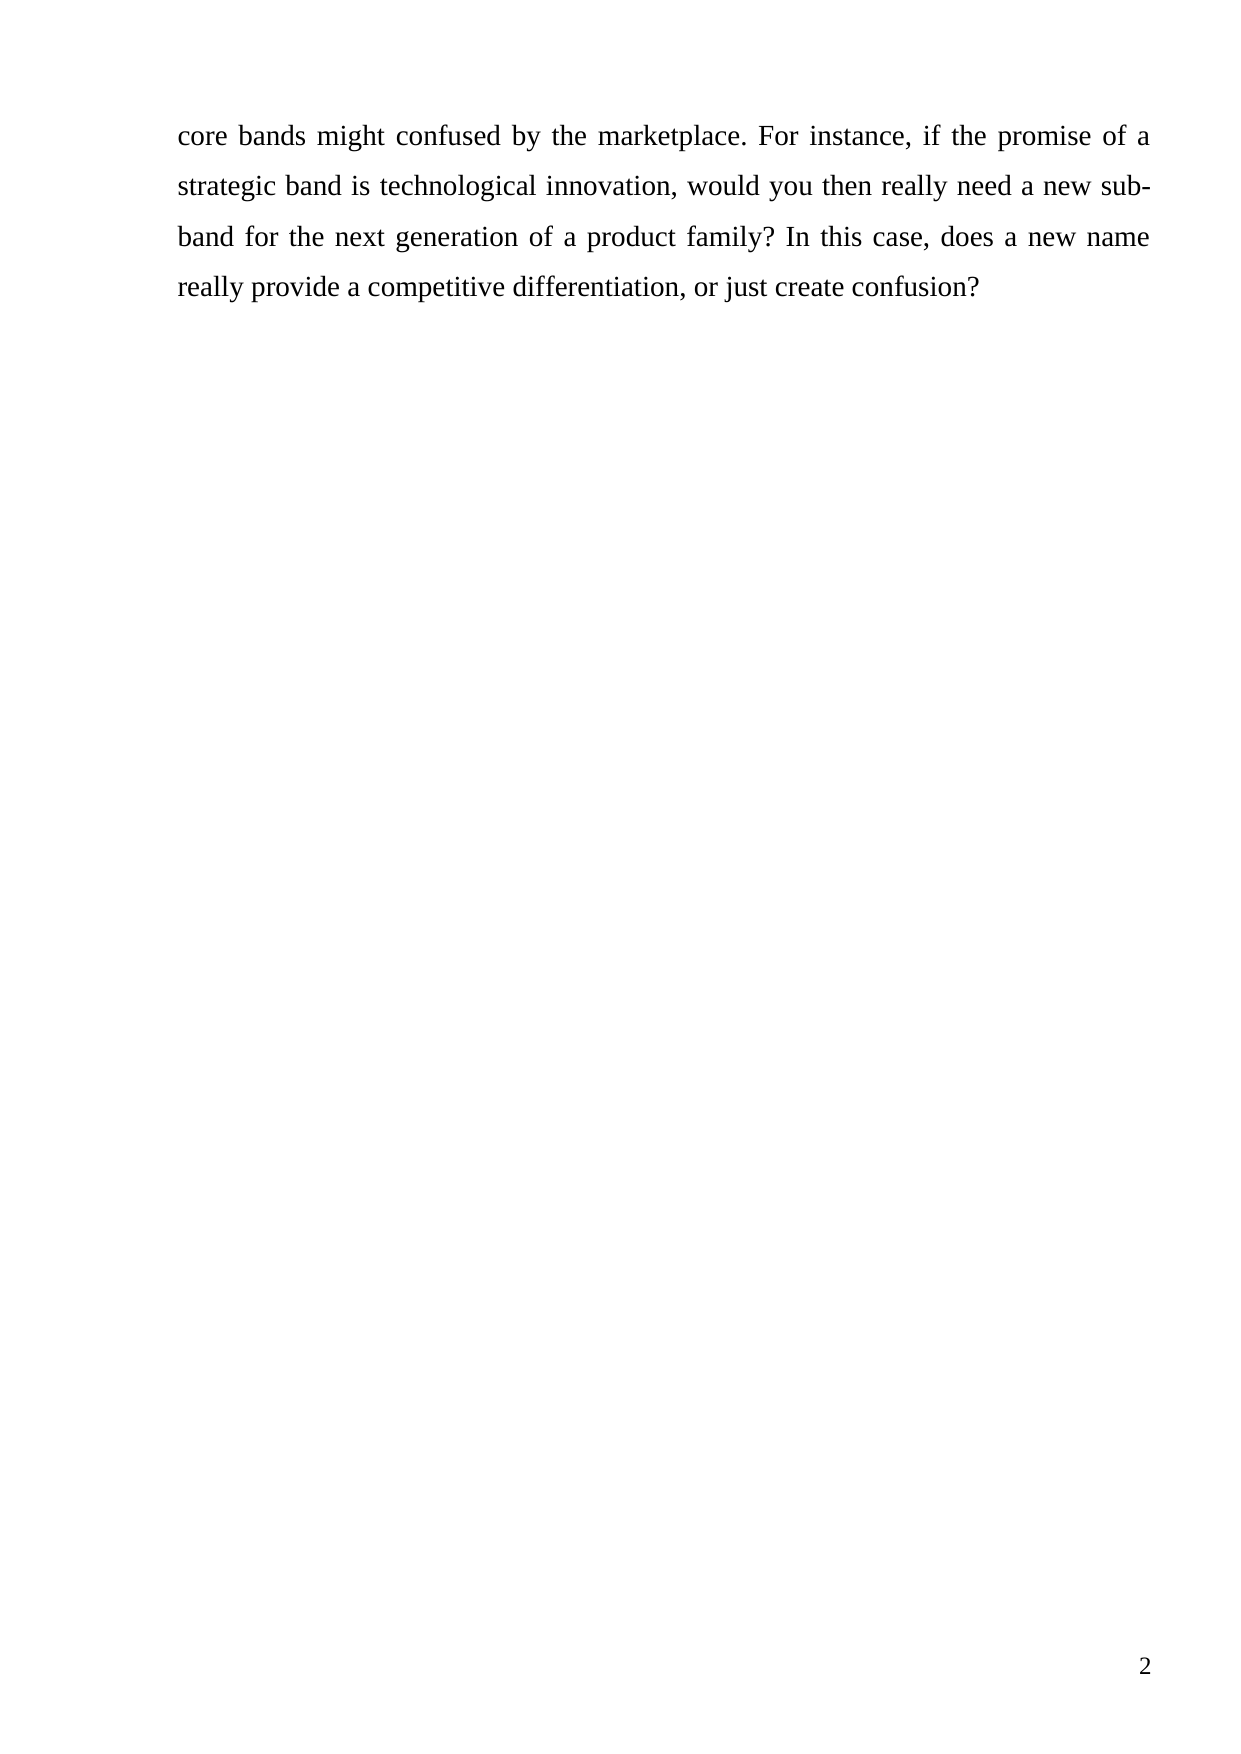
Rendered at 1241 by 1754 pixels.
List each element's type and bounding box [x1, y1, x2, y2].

text [177, 118, 1152, 303]
